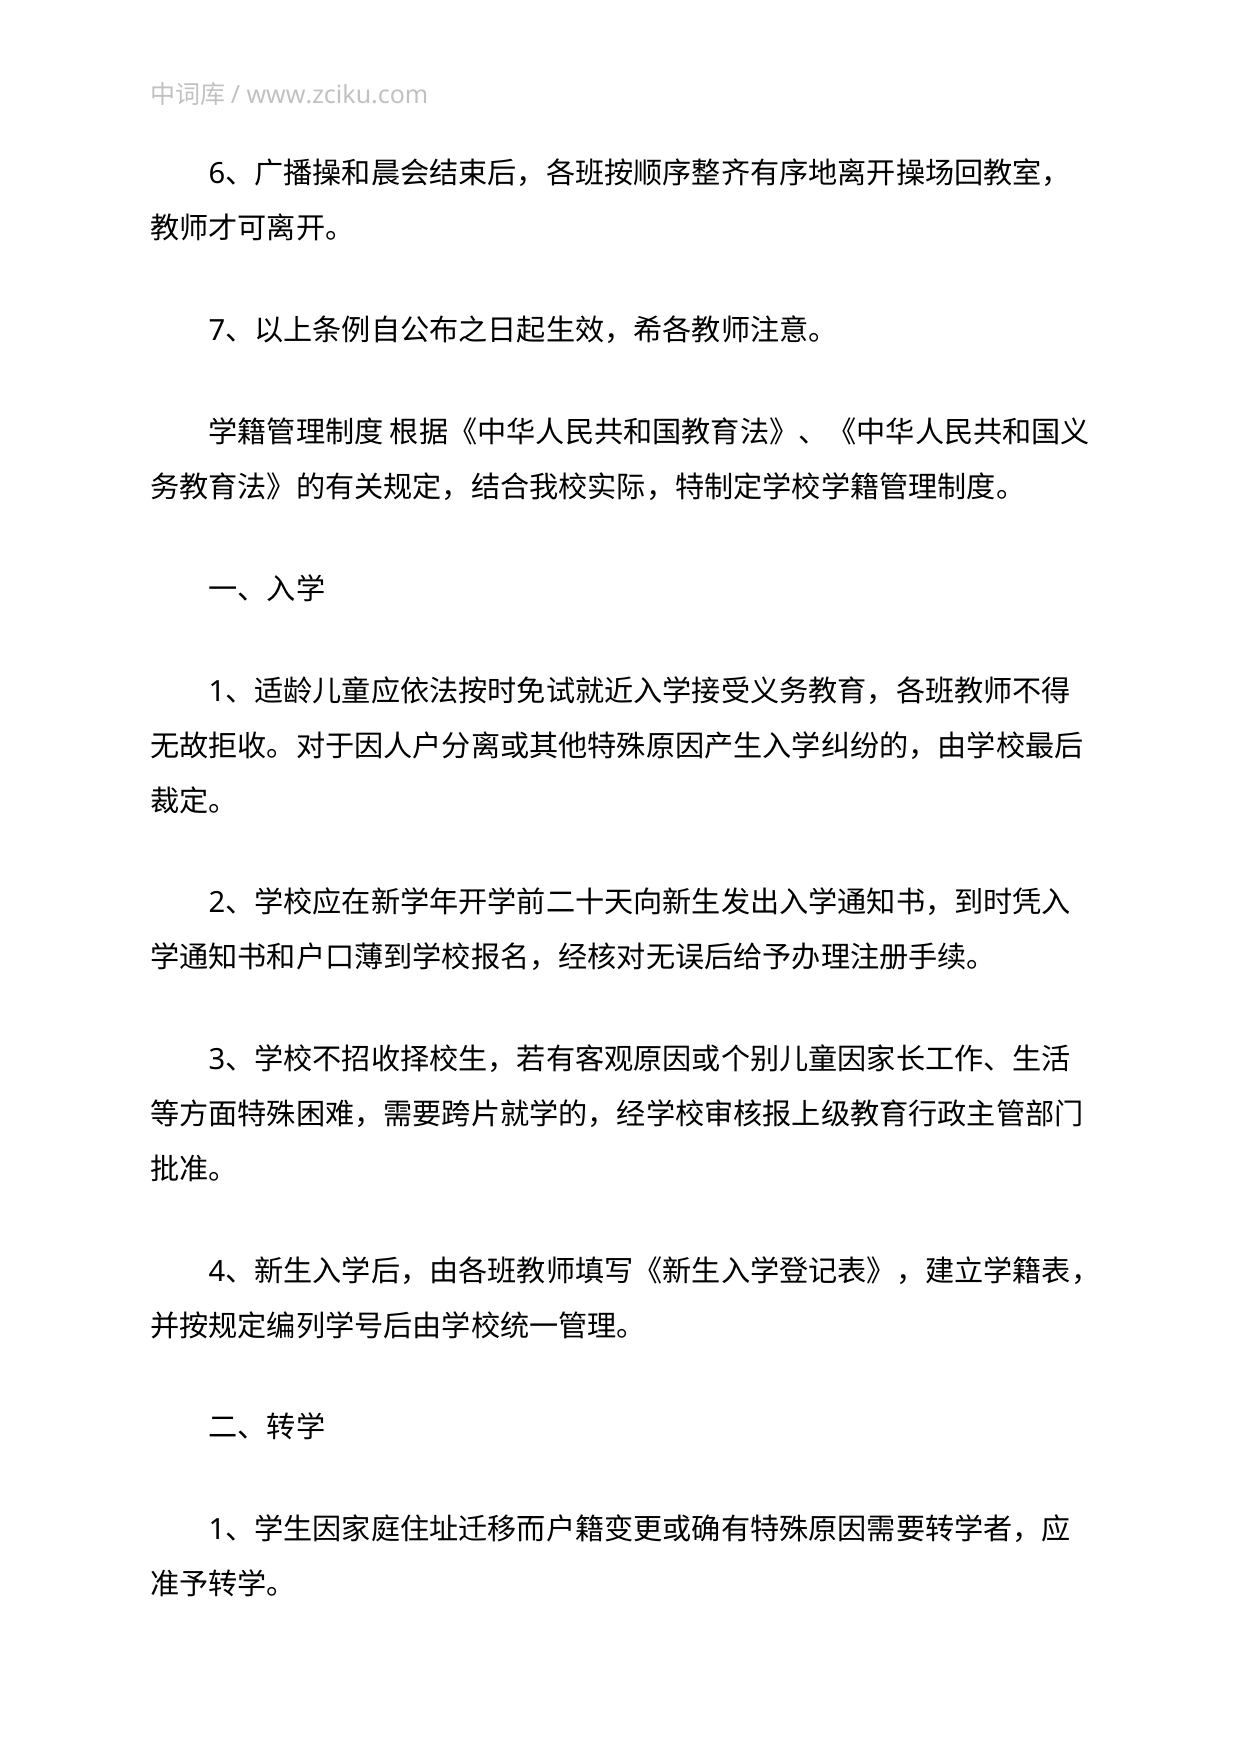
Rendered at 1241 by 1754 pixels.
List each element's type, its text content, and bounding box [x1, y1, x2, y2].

text 4、新生入学后，由各班教师填写《新生入学登记表》，建立学籍表，并按规定编列学号后由学校统一管理。 [150, 1247, 1090, 1344]
text 1、学生因家庭住址迁移而户籍变更或确有特殊原因需要转学者，应准予转学。 [150, 1506, 1090, 1603]
text 6、广播操和晨会结束后，各班按顺序整齐有序地离开操场回教室，教师才可离开。 [150, 150, 1090, 247]
text 7、以上条例自公布之日起生效，希各教师注意。 [150, 307, 1090, 349]
text 2、学校应在新学年开学前二十天向新生发出入学通知书，到时凭入学通知书和户口薄到学校报名，经核对无误后给予办理注册手续。 [150, 879, 1090, 976]
text 二、转学 [150, 1404, 1090, 1446]
text 1、适龄儿童应依法按时免试就近入学接受义务教育，各班教师不得无故拒收。对于因人户分离或其他特殊原因产生入学纠纷的，由学校最后裁定。 [150, 667, 1090, 819]
text 一、入学 [150, 565, 1090, 608]
text 学籍管理制度 根据《中华人民共和国教育法》、《中华人民共和国义务教育法》的有关规定，结合我校实际，特制定学校学籍管理制度。 [150, 409, 1090, 506]
text 3、学校不招收择校生，若有客观原因或个别儿童因家长工作、生活等方面特殊困难，需要跨片就学的，经学校审核报上级教育行政主管部门批准。 [150, 1036, 1090, 1188]
